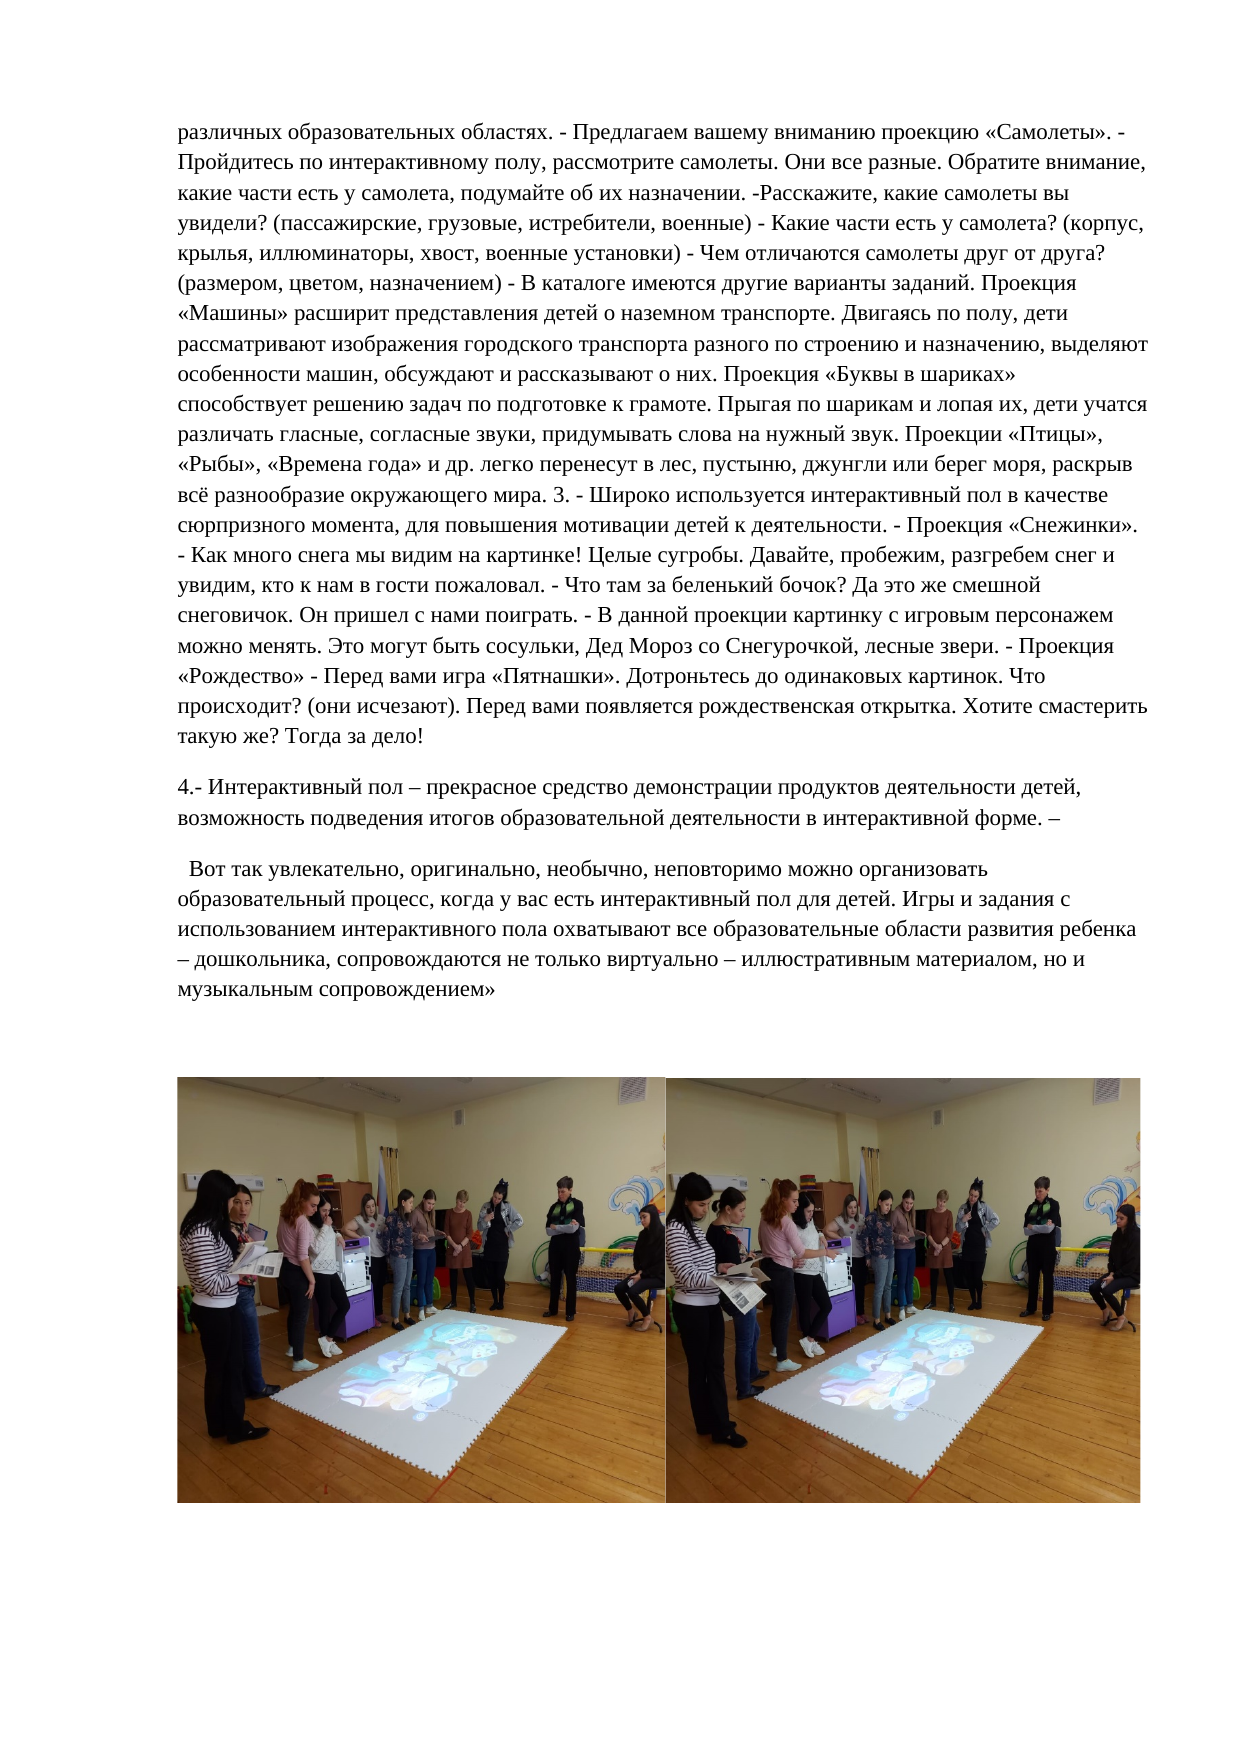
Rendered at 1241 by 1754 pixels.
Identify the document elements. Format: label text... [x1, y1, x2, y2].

text Вот так увлекательно, оригинально, необычно, неповторимо можно организовать образовательный процесс, когда у вас есть интерактивный пол для детей. Игры и задания с использованием интерактивного пола охватывают все образовательные области развития ребенка – дошкольника, сопровождаются не только виртуально – иллюстративным материалом, но и музыкальным сопровождением» [177, 854, 1152, 1002]
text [177, 118, 1152, 749]
text 4.- Интерактивный пол – прекрасное средство демонстрации продуктов деятельности детей, возможность подведения итогов образовательной деятельности в интерактивной форме. – [177, 773, 1152, 830]
picture [177, 1077, 1141, 1503]
